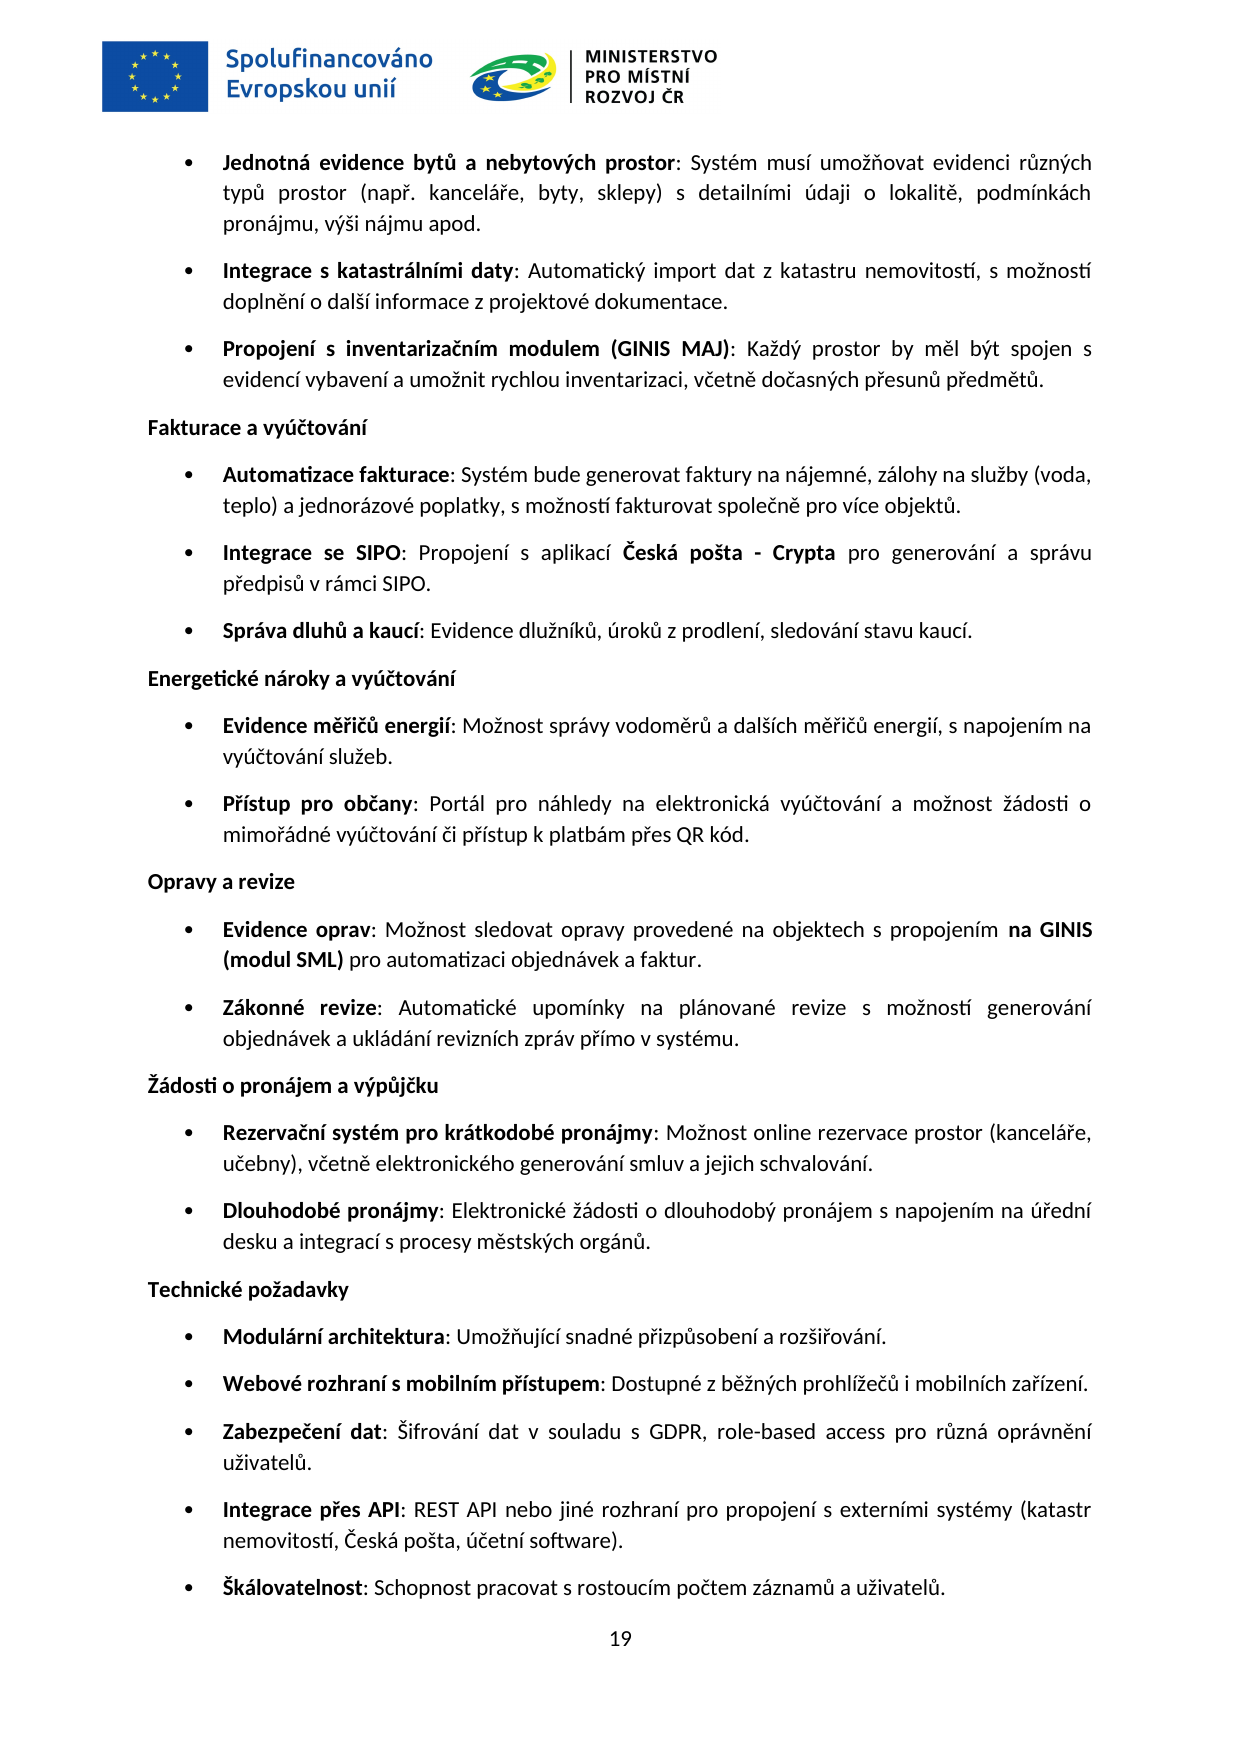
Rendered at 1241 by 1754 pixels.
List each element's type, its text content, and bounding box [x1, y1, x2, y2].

picture [100, 39, 722, 114]
list Jednotná evidence bytů a nebytových prostor: Systém musí umožňovat evidenci různých typů prostor (např. kanceláře, byty, sklepy) s detailními údaji o lokalitě, podmínkách pronájmu, výši nájmu apod. [185, 148, 1093, 237]
list Škálovatelnost: Schopnost pracovat s rostoucím počtem záznamů a uživatelů. [185, 1573, 1093, 1601]
text Technické požadavky [148, 1275, 1093, 1303]
list Evidence oprav: Možnost sledovat opravy provedené na objektech s propojením na GINIS (modul SML) pro automatizaci objednávek a faktur. [185, 915, 1093, 973]
list Zákonné revize: Automatické upomínky na plánované revize s možností generování objednávek a ukládání revizních zpráv přímo v systému. [185, 993, 1093, 1052]
list Dlouhodobé pronájmy: Elektronické žádosti o dlouhodobý pronájem s napojením na úřední desku a integrací s procesy městských orgánů. [185, 1197, 1093, 1255]
list Integrace se SIPO: Propojení s aplikací Česká pošta - Crypta pro generování a správu předpisů v rámci SIPO. [185, 538, 1093, 597]
list Rezervační systém pro krátkodobé pronájmy: Možnost online rezervace prostor (kanceláře, učebny), včetně elektronického generování smluv a jejich schvalování. [185, 1118, 1093, 1177]
text Opravy a revize [148, 867, 1093, 895]
list Přístup pro občany: Portál pro náhledy na elektronická vyúčtování a možnost žádosti o mimořádné vyúčtování či přístup k platbám přes QR kód. [185, 789, 1093, 848]
list Správa dluhů a kaucí: Evidence dlužníků, úroků z prodlení, sledování stavu kaucí. [185, 616, 1093, 644]
list Integrace přes API: REST API nebo jiné rozhraní pro propojení s externími systémy (katastr nemovitostí, Česká pošta, účetní software). [185, 1495, 1093, 1554]
text Energetické nároky a vyúčtování [148, 664, 1093, 692]
list Integrace s katastrálními daty: Automatický import dat z katastru nemovitostí, s možností doplnění o další informace z projektové dokumentace. [185, 256, 1093, 315]
list Automatizace fakturace: Systém bude generovat faktury na nájemné, zálohy na služby (voda, teplo) a jednorázové poplatky, s možností fakturovat společně pro více objektů. [185, 460, 1093, 519]
list Modulární architektura: Umožňující snadné přizpůsobení a rozšiřování. [185, 1322, 1093, 1350]
list Propojení s inventarizačním modulem (GINIS MAJ): Každý prostor by měl být spojen s evidencí vybavení a umožnit rychlou inventarizaci, včetně dočasných přesunů předmětů. [185, 334, 1093, 393]
list Evidence měřičů energií: Možnost správy vodoměrů a dalších měřičů energií, s napojením na vyúčtování služeb. [185, 711, 1093, 770]
list Webové rozhraní s mobilním přístupem: Dostupné z běžných prohlížečů i mobilních zařízení. [185, 1369, 1093, 1397]
text Žádosti o pronájem a výpůjčku [148, 1071, 1093, 1099]
text Fakturace a vyúčtování [148, 413, 1093, 441]
list Zabezpečení dat: Šifrování dat v souladu s GDPR, role-based access pro různá oprávnění uživatelů. [185, 1417, 1093, 1476]
